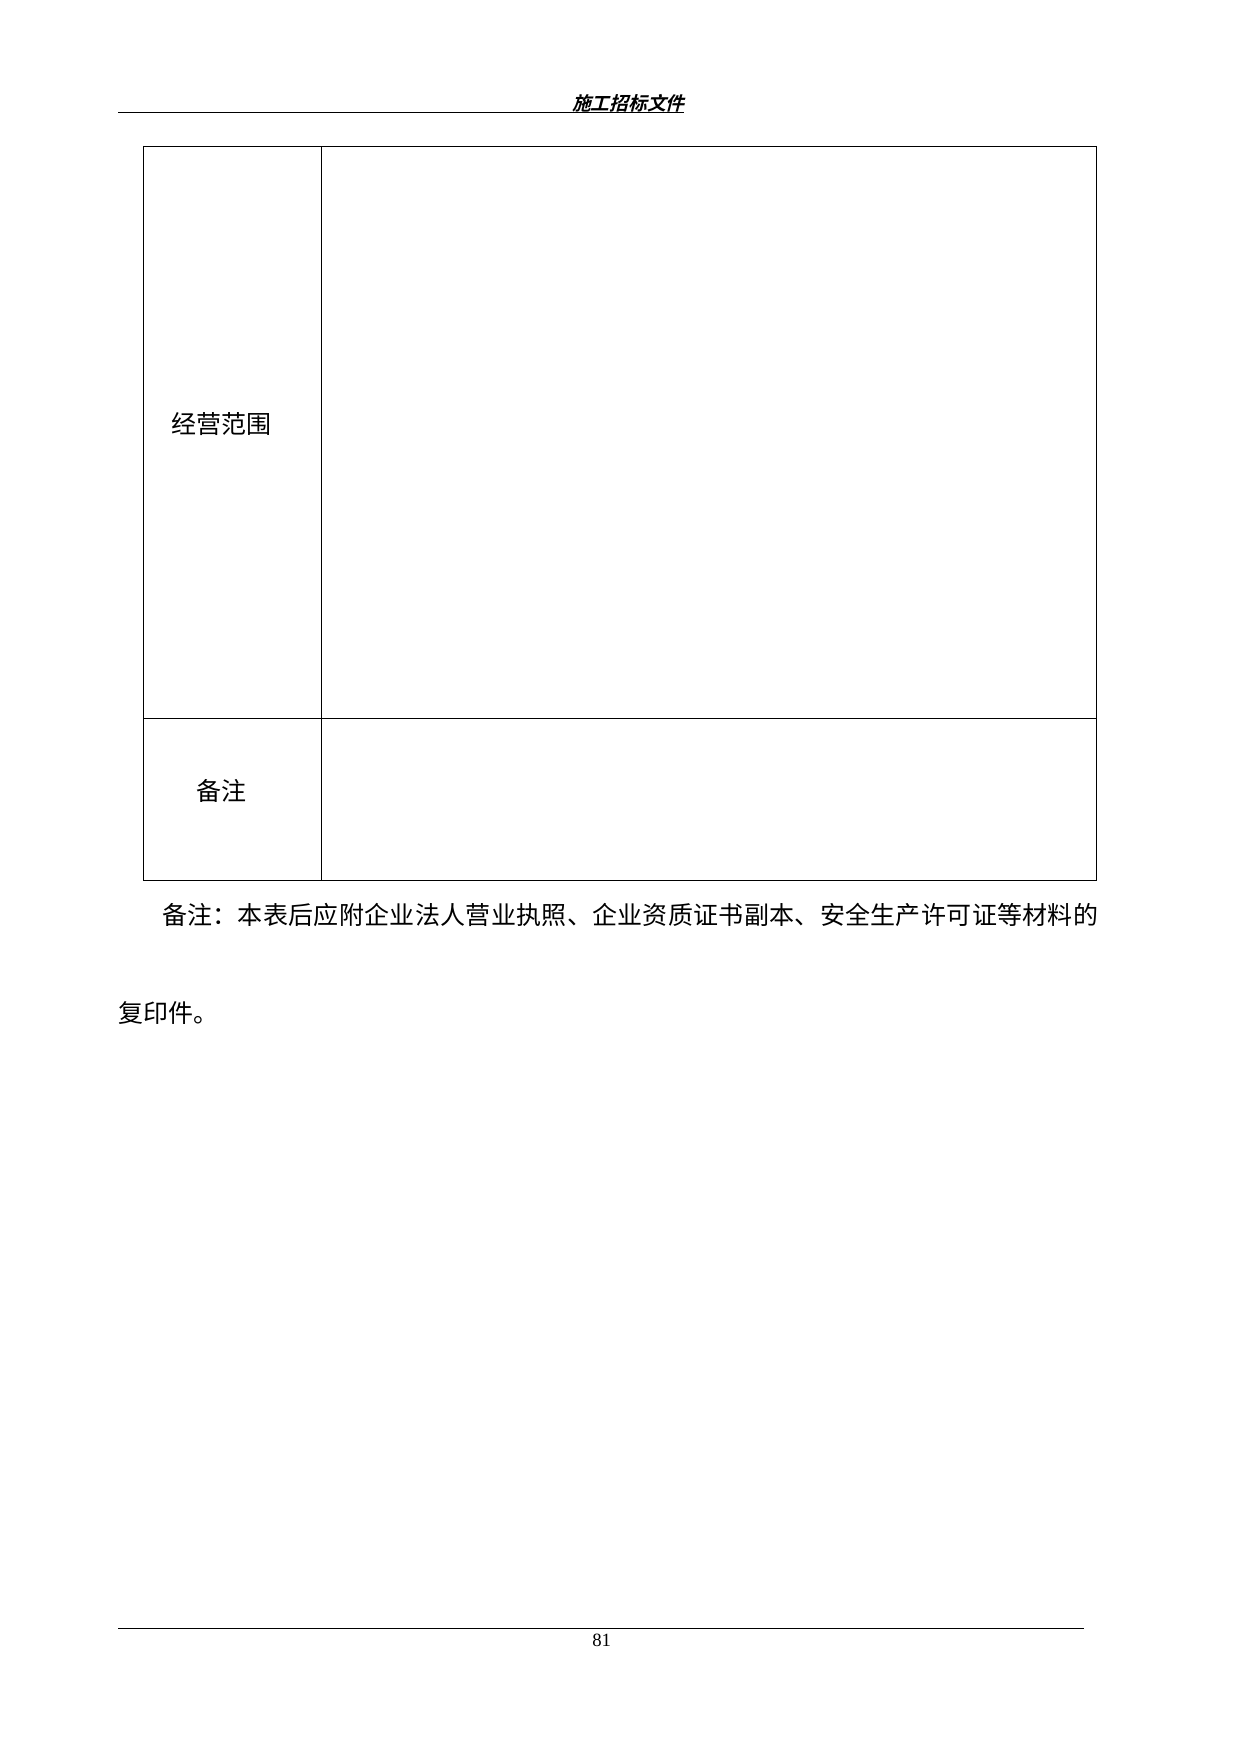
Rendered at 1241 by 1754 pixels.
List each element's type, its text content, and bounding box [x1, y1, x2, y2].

table_cell [322, 719, 1096, 880]
table_cell 经营范围 [144, 147, 321, 718]
table_cell [322, 147, 1096, 718]
table_cell 备注 [144, 719, 321, 880]
text 备注：本表后应附企业法人营业执照、企业资质证书副本、安全生产许可证等材料的复印件。 [118, 881, 1100, 1044]
